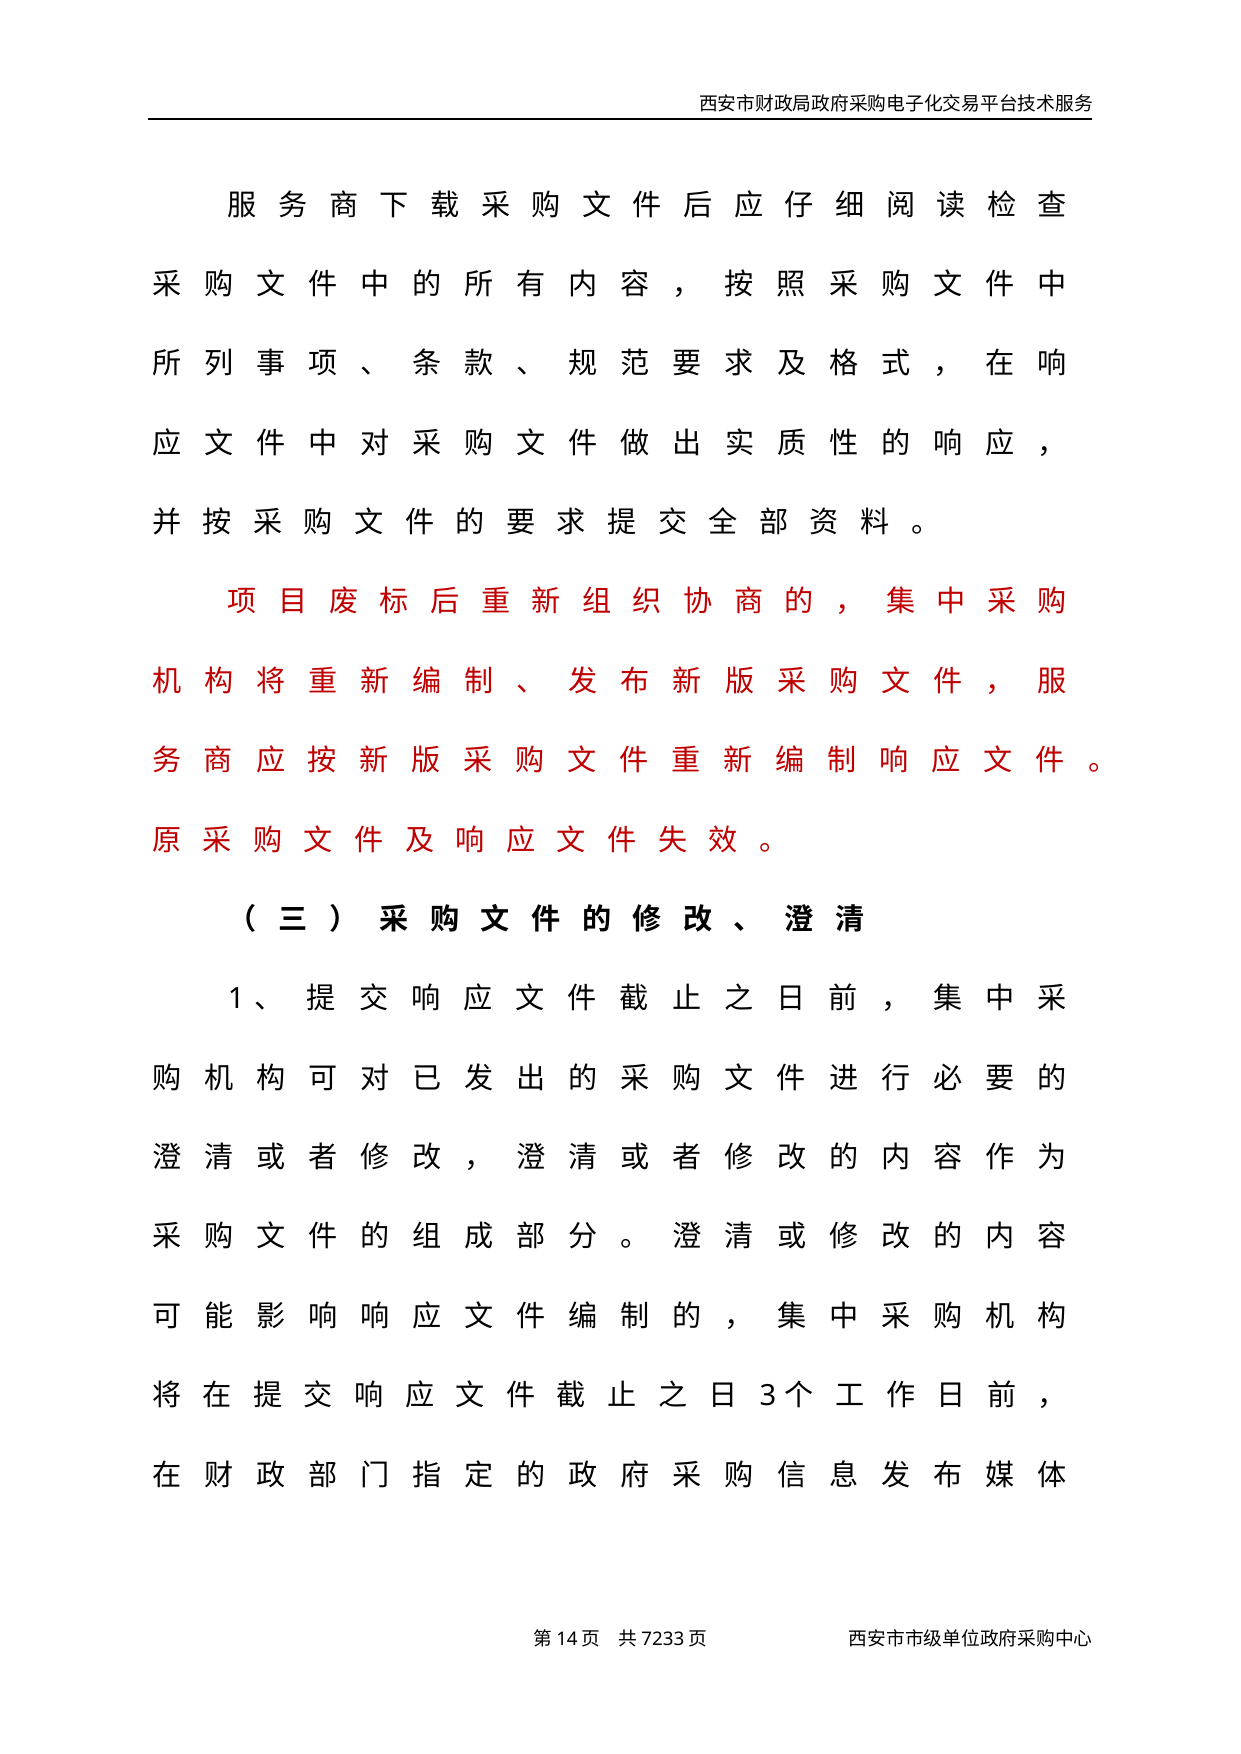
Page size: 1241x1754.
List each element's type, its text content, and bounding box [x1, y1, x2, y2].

text 项目废标后重新组织协商的，集中采购机构将重新编制、发布新版采购文件，服务商应按新版采购文件重新编制响应文件。原采购文件及响应文件失效。 [152, 559, 1088, 877]
text （三）采购文件的修改、澄清 [152, 877, 1088, 956]
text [152, 956, 1088, 1512]
text 服务商下载采购文件后应仔细阅读检查采购文件中的所有内容，按照采购文件中所列事项、条款、规范要求及格式，在响应文件中对采购文件做出实质性的响应，并按采购文件的要求提交全部资料。 [152, 163, 1088, 559]
